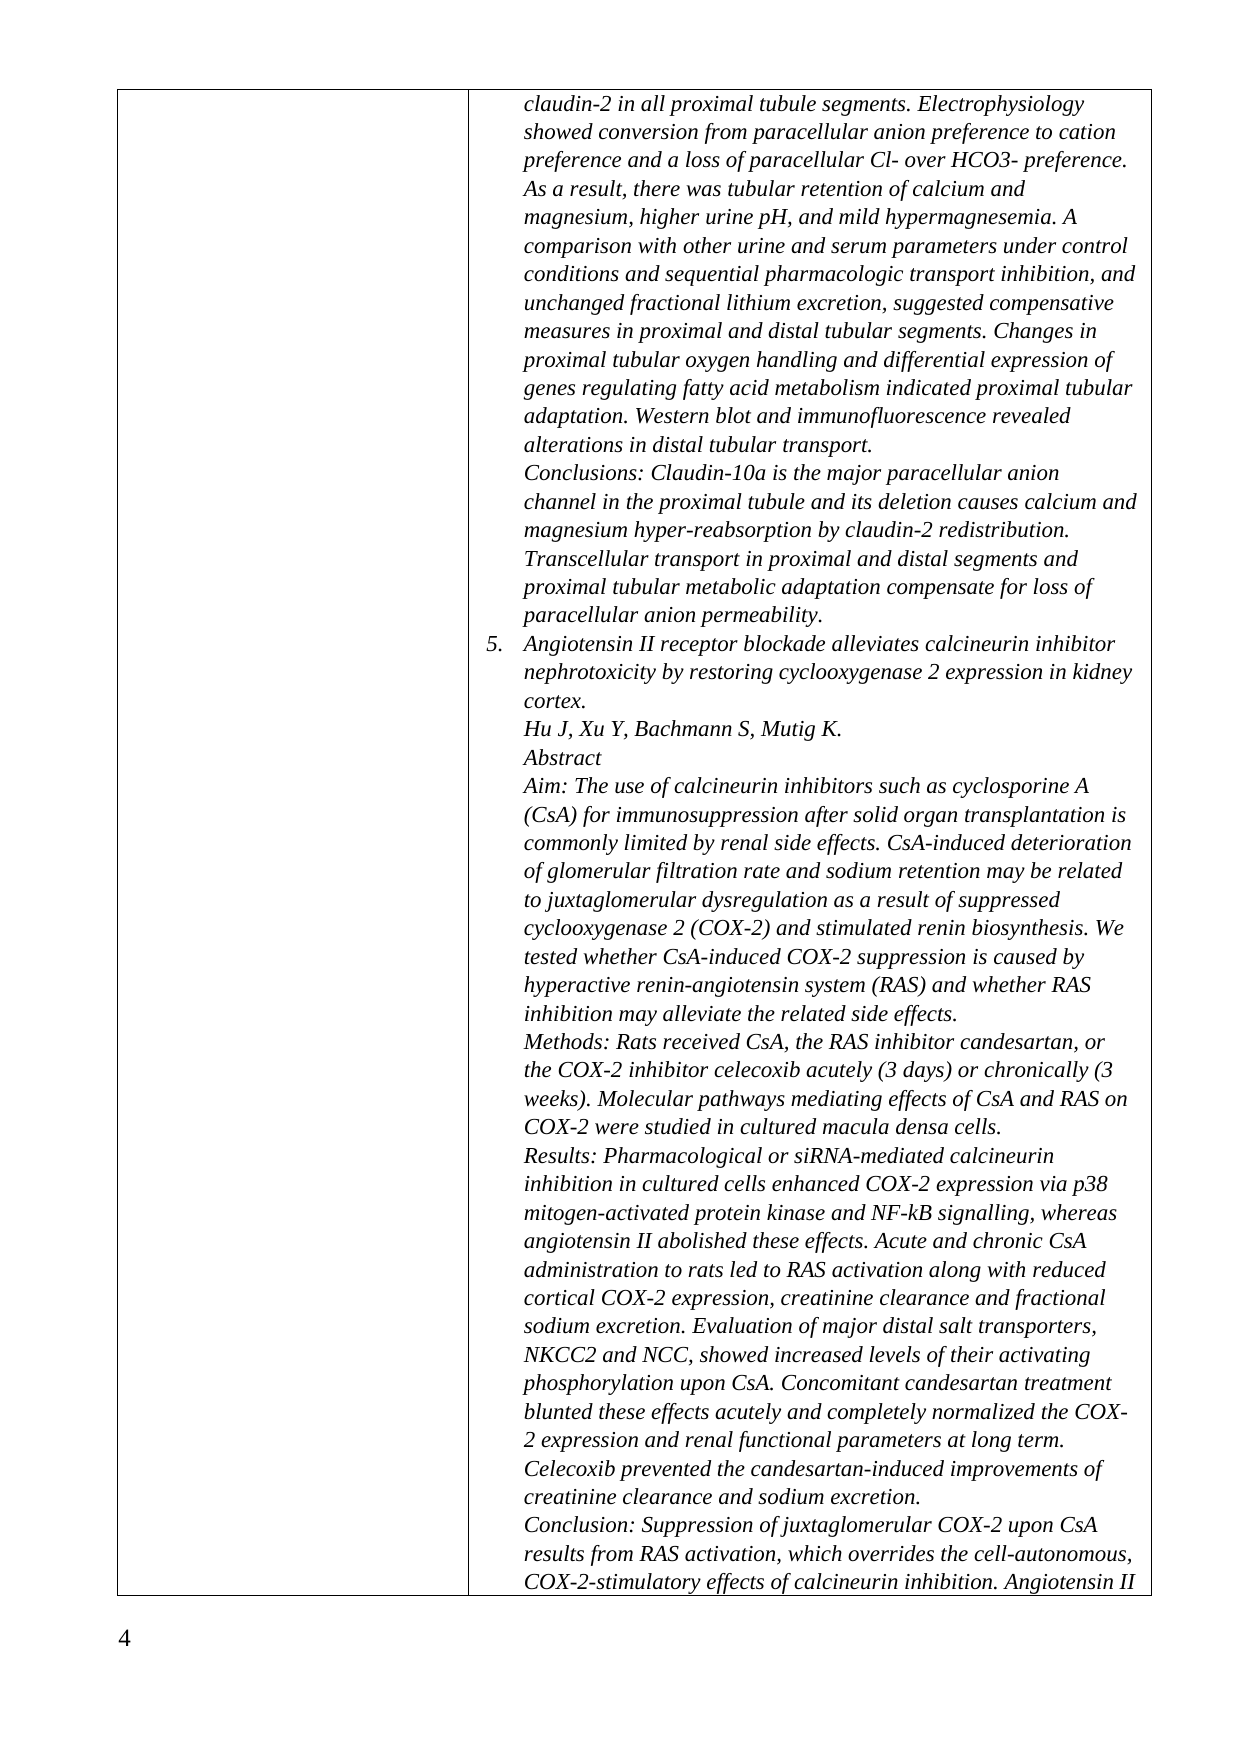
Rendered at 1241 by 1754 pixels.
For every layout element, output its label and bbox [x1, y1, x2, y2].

table_cell [469, 90, 1151, 1595]
